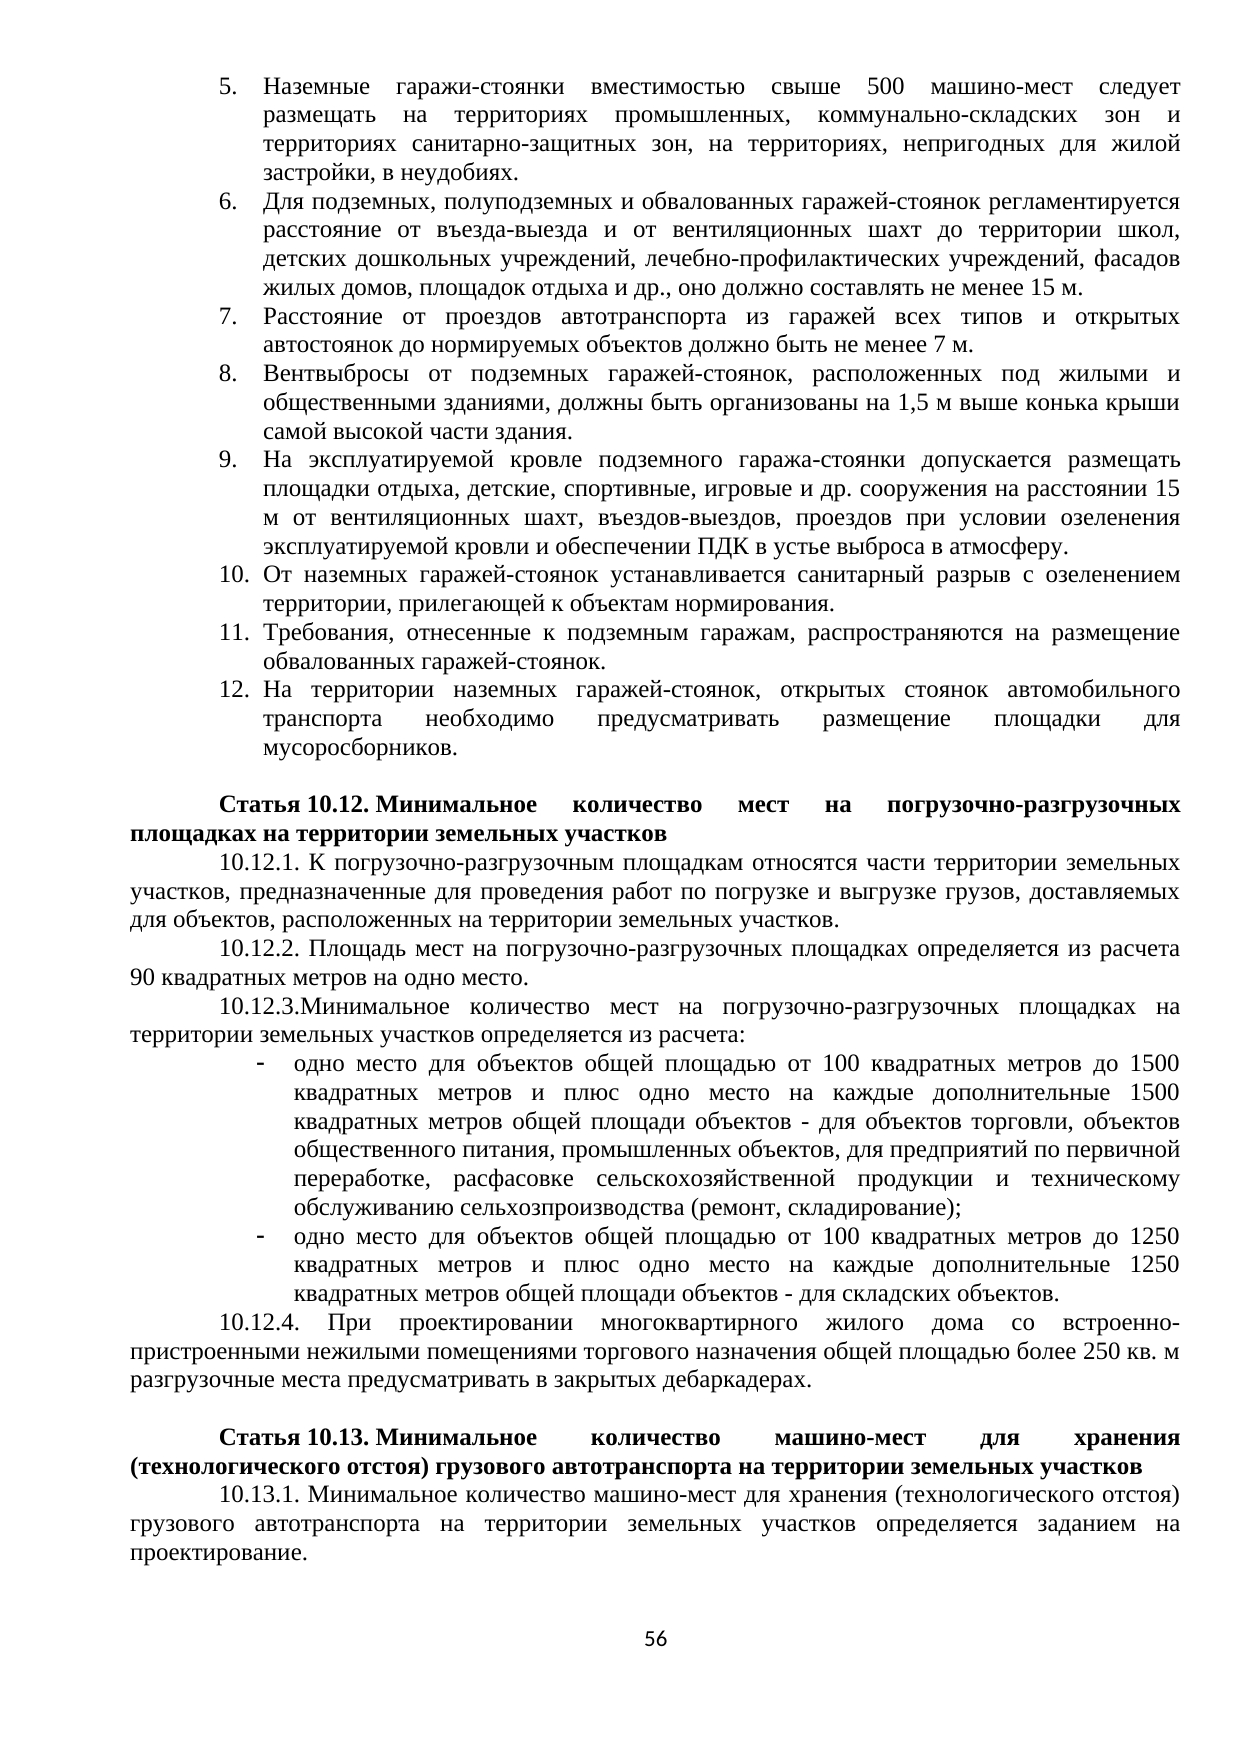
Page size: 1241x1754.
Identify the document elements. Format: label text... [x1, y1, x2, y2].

text 10.12.4. При проектировании многоквартирного жилого дома со встроенно-пристроенными нежилыми помещениями торгового назначения общей площадью более 250 кв. м разгрузочные места предусматривать в закрытых дебаркадерах. [130, 1307, 1181, 1393]
list На территории наземных гаражей-стоянок, открытых стоянок автомобильного транспорта необходимо предусматривать размещение площадки для мусоросборников. [218, 674, 1181, 761]
list Наземные гаражи-стоянки вместимостью свыше 500 машино-мест следует размещать на территориях промышленных, коммунально-складских зон и территориях санитарно-защитных зон, на территориях, непригодных для жилой застройки, в неудобиях. [218, 71, 1181, 186]
list Минимальное количество мест на погрузочно-разгрузочных площадках на территории земельных участков [130, 789, 1181, 847]
list Вентвыбросы от подземных гаражей-стоянок, расположенных под жилыми и общественными зданиями, должны быть организованы на 1,5 м выше конька крыши самой высокой части здания. [218, 358, 1181, 444]
text 10.12.1. К погрузочно-разгрузочным площадкам относятся части территории земельных участков, предназначенные для проведения работ по погрузке и выгрузке грузов, доставляемых для объектов, расположенных на территории земельных участков. [130, 847, 1181, 933]
list одно место для объектов общей площадью от 100 квадратных метров до 1500 квадратных метров и плюс одно место на каждые дополнительные 1500 квадратных метров общей площади объектов - для объектов торговли, объектов общественного питания, промышленных объектов, для предприятий по первичной переработке, расфасовке сельскохозяйственной продукции и техническому обслуживанию сельхозпроизводства (ремонт, складирование); [256, 1048, 1181, 1221]
list Требования, отнесенные к подземным гаражам, распространяются на размещение обвалованных гаражей-стоянок. [218, 617, 1181, 674]
list Для подземных, полуподземных и обвалованных гаражей-стоянок регламентируется расстояние от въезда-выезда и от вентиляционных шахт до территории школ, детских дошкольных учреждений, лечебно-профилактических учреждений, фасадов жилых домов, площадок отдыха и др., оно должно составлять не менее 15 м. [218, 186, 1181, 301]
list одно место для объектов общей площадью от 100 квадратных метров до 1250 квадратных метров и плюс одно место на каждые дополнительные 1250 квадратных метров общей площади объектов - для складских объектов. [256, 1221, 1181, 1307]
list На эксплуатируемой кровле подземного гаража-стоянки допускается размещать площадки отдыха, детские, спортивные, игровые и др. сооружения на расстоянии 15 м от вентиляционных шахт, въездов-выездов, проездов при условии озеленения эксплуатируемой кровли и обеспечении ПДК в устье выброса в атмосферу. [218, 444, 1181, 559]
text 10.12.2. Площадь мест на погрузочно-разгрузочных площадках определяется из расчета 90 квадратных метров на одно место. [130, 933, 1181, 991]
list Расстояние от проездов автотранспорта из гаражей всех типов и открытых автостоянок до нормируемых объектов должно быть не менее 7 м. [218, 301, 1181, 358]
text 10.12.3.Минимальное количество мест на погрузочно-разгрузочных площадках на территории земельных участков определяется из расчета: [130, 991, 1181, 1048]
list От наземных гаражей-стоянок устанавливается санитарный разрыв с озеленением территории, прилегающей к объектам нормирования. [218, 559, 1181, 617]
text 10.13.1. Минимальное количество машино-мест для хранения (технологического отстоя) грузового автотранспорта на территории земельных участков определяется заданием на проектирование. [130, 1479, 1181, 1566]
list Минимальное количество машино-мест для хранения (технологического отстоя) грузового автотранспорта на территории земельных участков [130, 1422, 1181, 1479]
